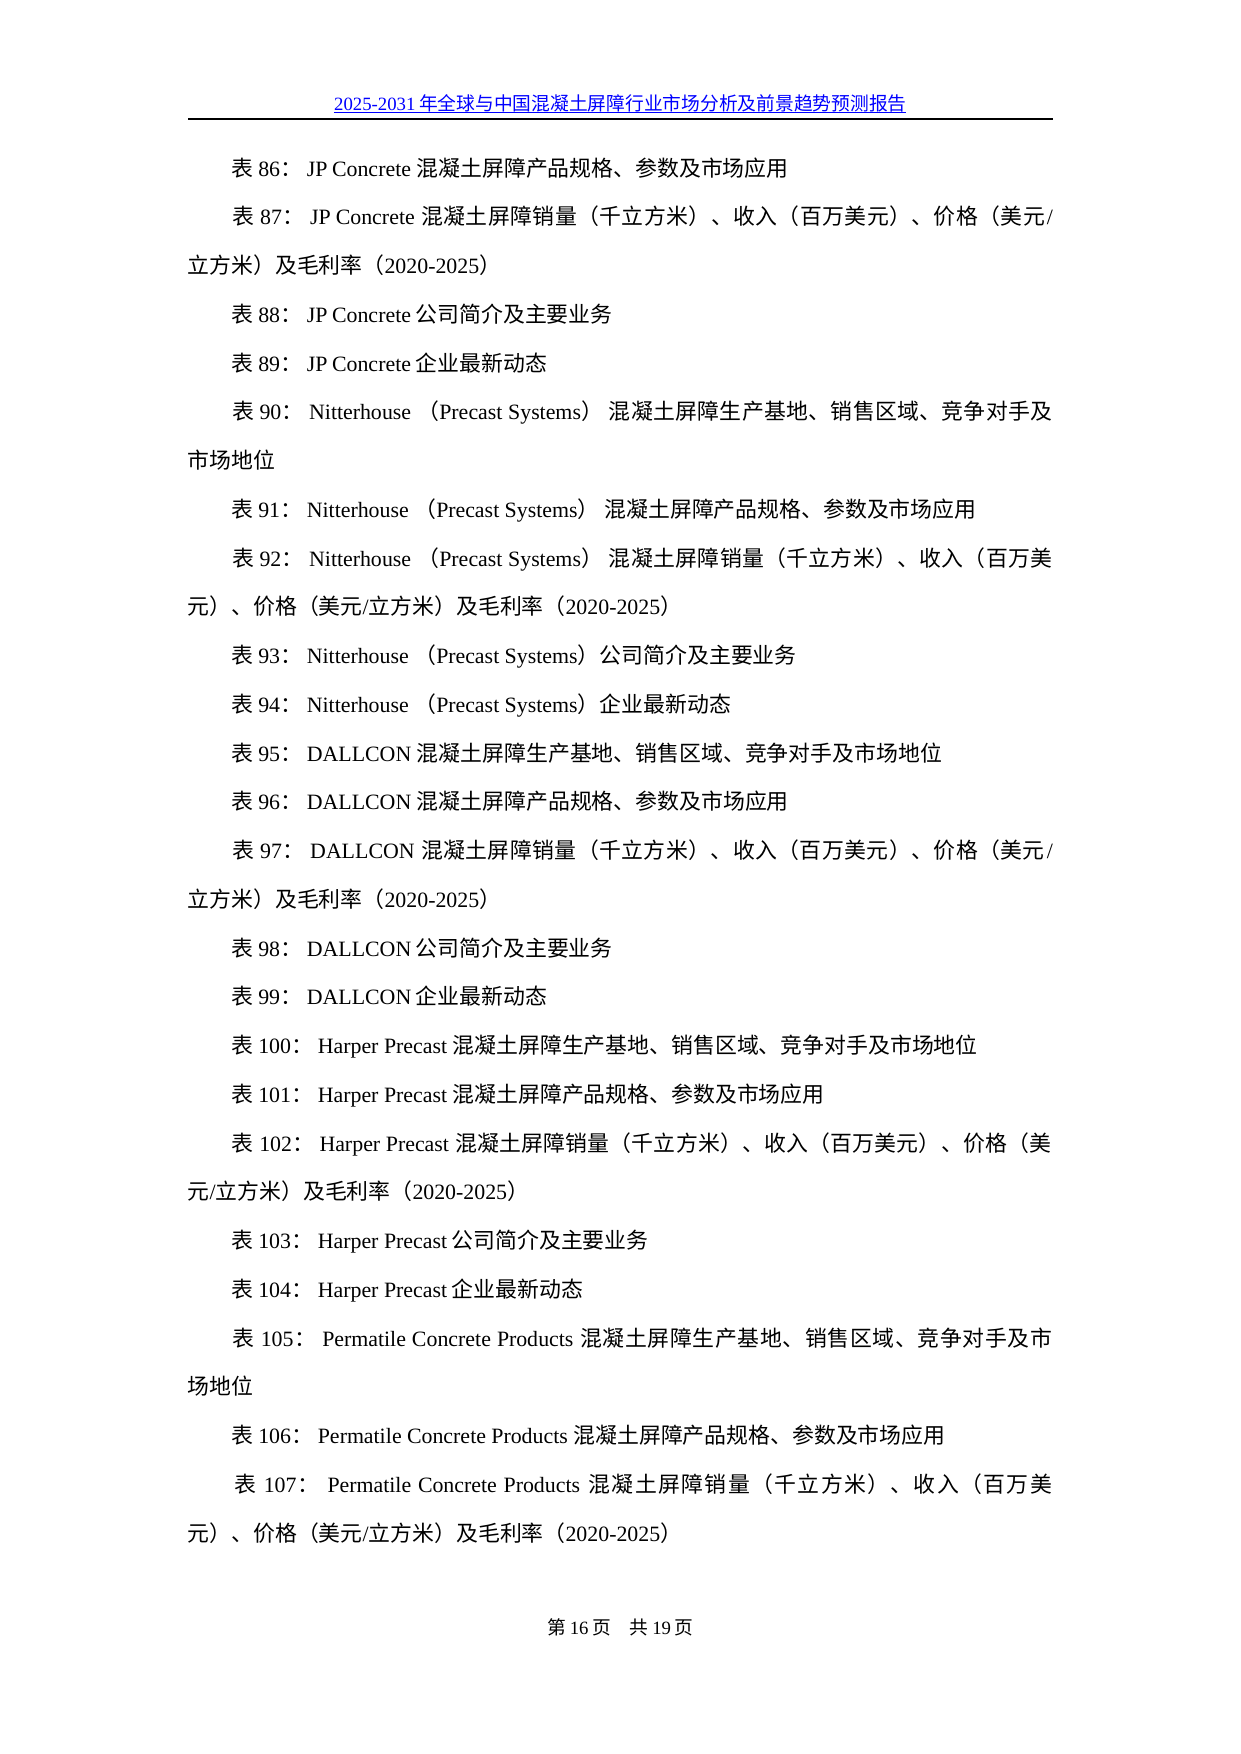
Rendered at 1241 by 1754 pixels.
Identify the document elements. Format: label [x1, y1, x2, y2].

text [187, 150, 1053, 1548]
